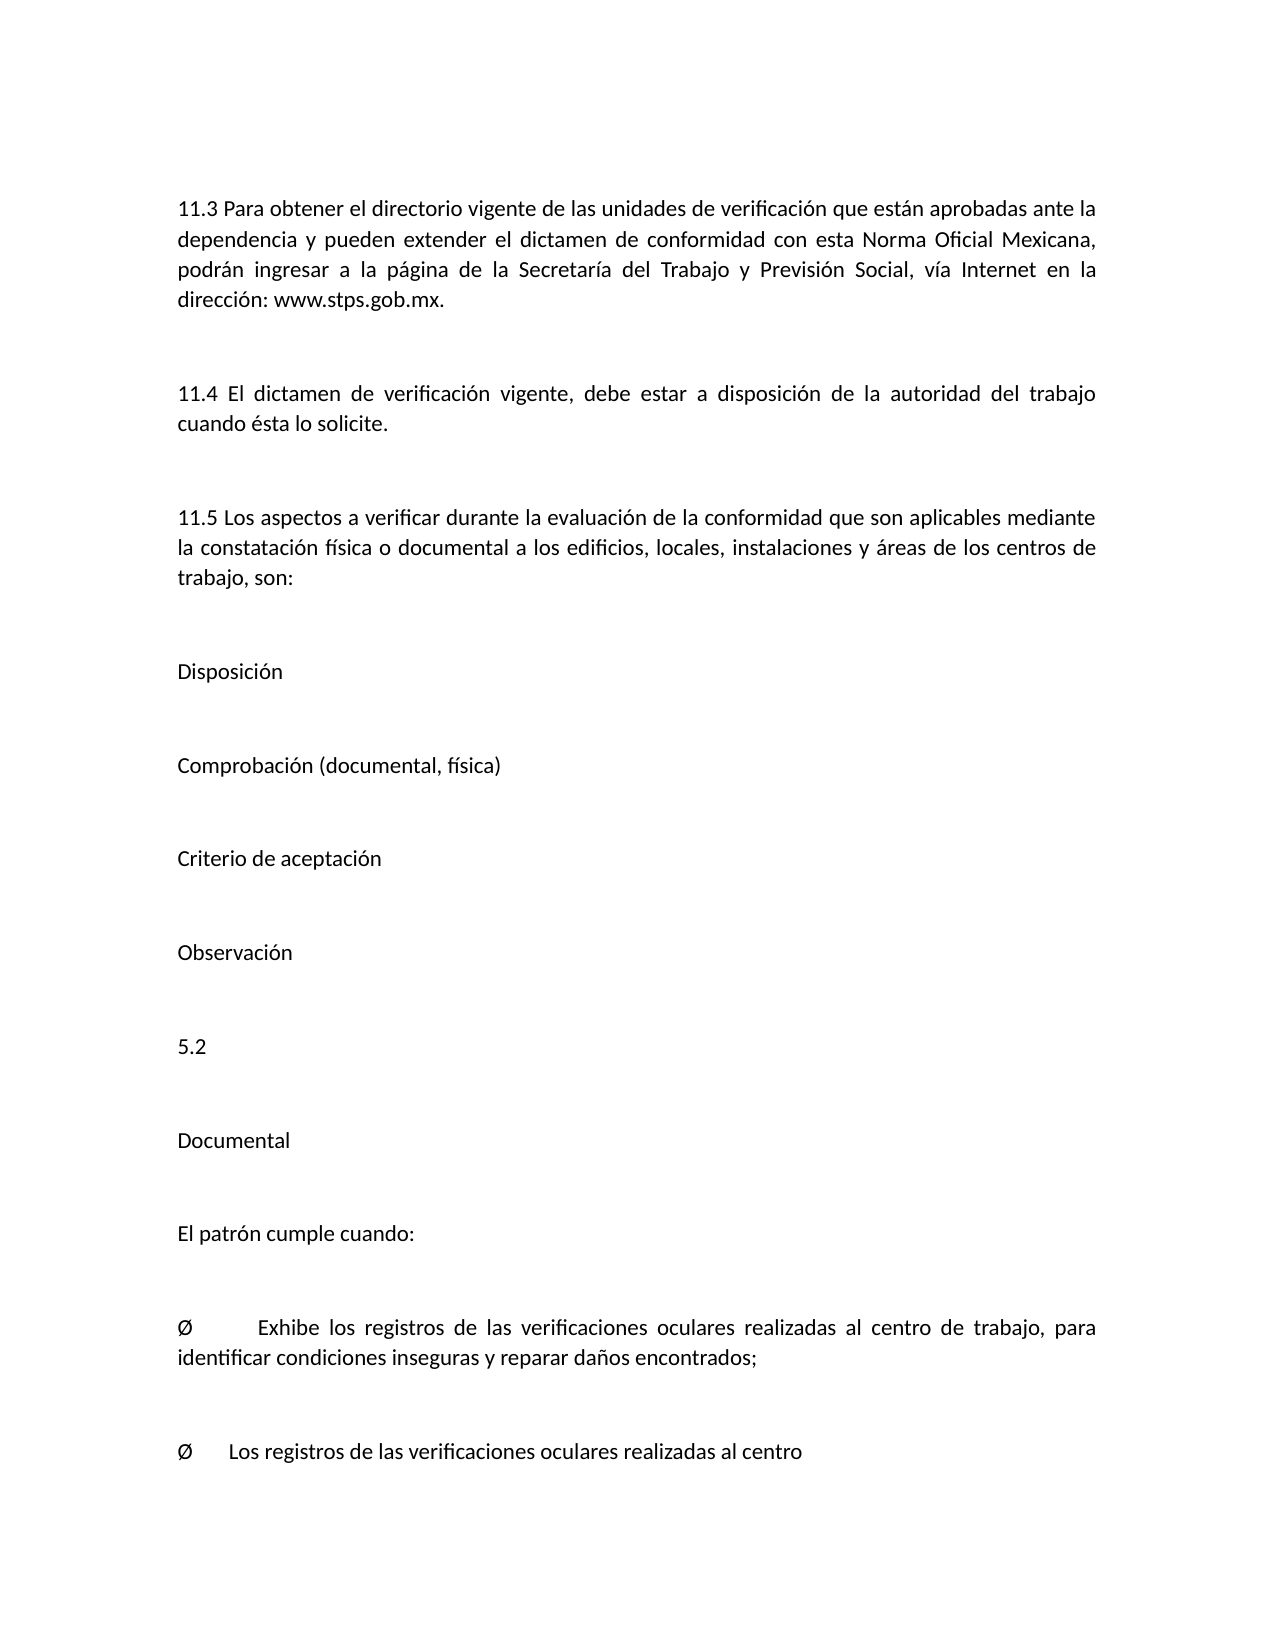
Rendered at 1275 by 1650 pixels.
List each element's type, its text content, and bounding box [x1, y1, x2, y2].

text 5.2 [177, 1032, 1098, 1060]
text Comprobación (documental, física) [177, 751, 1098, 779]
text 11.3 Para obtener el directorio vigente de las unidades de verificación que están aprobadas ante la dependencia y pueden extender el dictamen de conformidad con esta Norma Oficial Mexicana, podrán ingresar a la página de la Secretaría del Trabajo y Previsión Social, vía Internet en la dirección: www.stps.gob.mx. [177, 194, 1098, 313]
text 11.5 Los aspectos a verificar durante la evaluación de la conformidad que son aplicables mediante la constatación física o documental a los edificios, locales, instalaciones y áreas de los centros de trabajo, son: [177, 503, 1098, 591]
text Ø Exhibe los registros de las verificaciones oculares realizadas al centro de trabajo, para identificar condiciones inseguras y reparar daños encontrados; [177, 1313, 1098, 1371]
text Criterio de aceptación [177, 844, 1098, 872]
text Observación [177, 938, 1098, 966]
text El patrón cumple cuando: [177, 1219, 1098, 1247]
text Ø Los registros de las verificaciones oculares realizadas al centro [177, 1437, 1098, 1465]
text Disposición [177, 657, 1098, 685]
text 11.4 El dictamen de verificación vigente, debe estar a disposición de la autoridad del trabajo cuando ésta lo solicite. [177, 379, 1098, 437]
text Documental [177, 1126, 1098, 1154]
